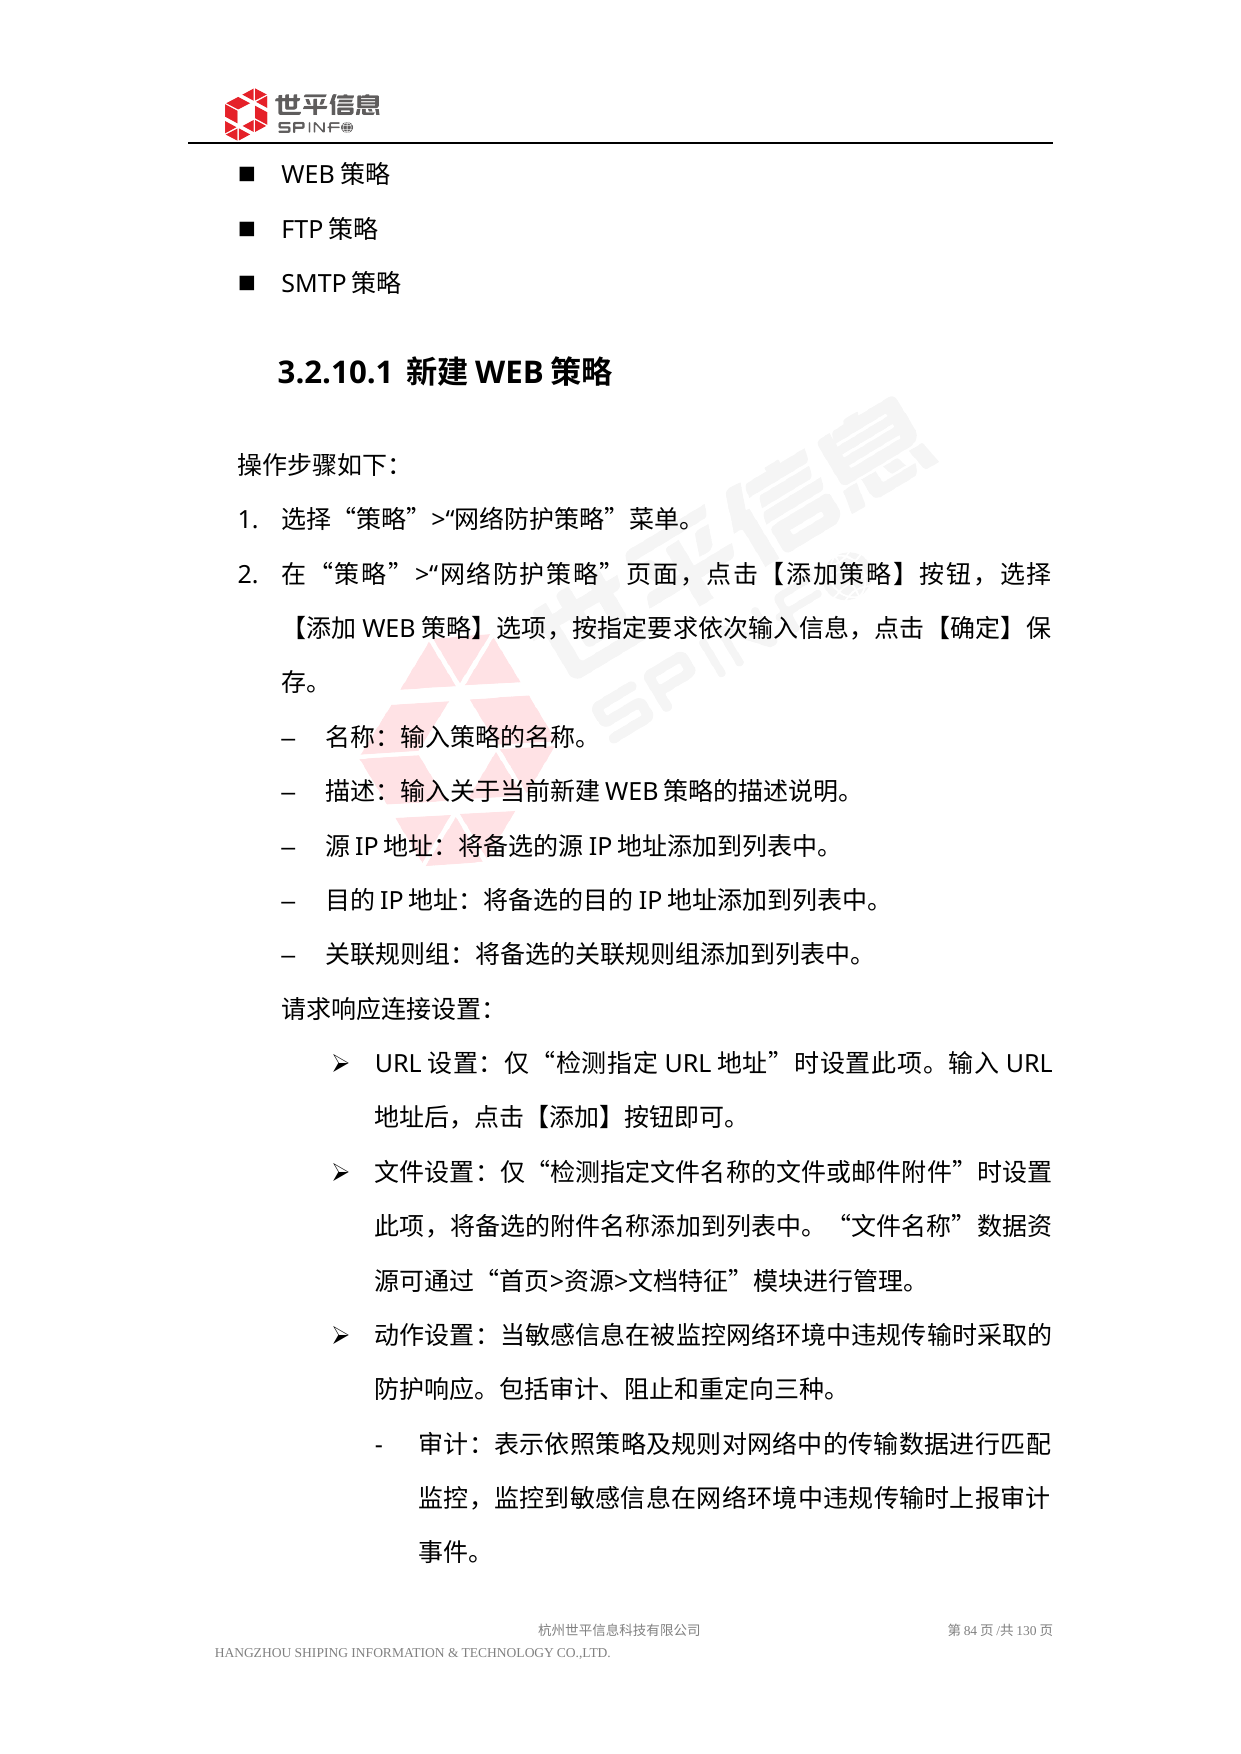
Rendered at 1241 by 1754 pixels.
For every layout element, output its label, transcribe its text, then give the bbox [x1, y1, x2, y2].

list URL设置：仅“检测指定URL地址”时设置此项。输入URL地址后，点击【添加】按钮即可。 [331, 1043, 1053, 1134]
list FTP策略 [237, 209, 1053, 245]
text 请求响应连接设置： [281, 989, 1053, 1025]
list 关联规则组：将备选的关联规则组添加到列表中。 [281, 935, 1053, 971]
subtitle 新建WEB策略 [277, 347, 1053, 392]
list 在“策略”>“网络防护策略”页面，点击【添加策略】按钮，选择【添加WEB策略】选项，按指定要求依次输入信息，点击【确定】保存。 [237, 554, 1053, 699]
list WEB策略 [237, 155, 1053, 191]
text 操作步骤如下： [187, 445, 1053, 482]
list 描述：输入关于当前新建WEB策略的描述说明。 [281, 772, 1053, 808]
list 文件设置：仅“检测指定文件名称的文件或邮件附件”时设置此项，将备选的附件名称添加到列表中。“文件名称”数据资源可通过“首页>资源>文档特征”模块进行管理。 [331, 1152, 1053, 1297]
list SMTP策略 [237, 263, 1053, 300]
list 源IP地址：将备选的源IP地址添加到列表中。 [281, 826, 1053, 862]
list 名称：输入策略的名称。 [281, 717, 1053, 753]
list 目的IP地址：将备选的目的IP地址添加到列表中。 [281, 880, 1053, 917]
list 审计：表示依照策略及规则对网络中的传输数据进行匹配监控，监控到敏感信息在网络环境中违规传输时上报审计事件。 [374, 1424, 1053, 1569]
picture [225, 88, 380, 141]
list 动作设置：当敏感信息在被监控网络环境中违规传输时采取的防护响应。包括审计、阻止和重定向三种。 [331, 1315, 1053, 1406]
list 选择“策略”>“网络防护策略”菜单。 [237, 500, 1053, 536]
